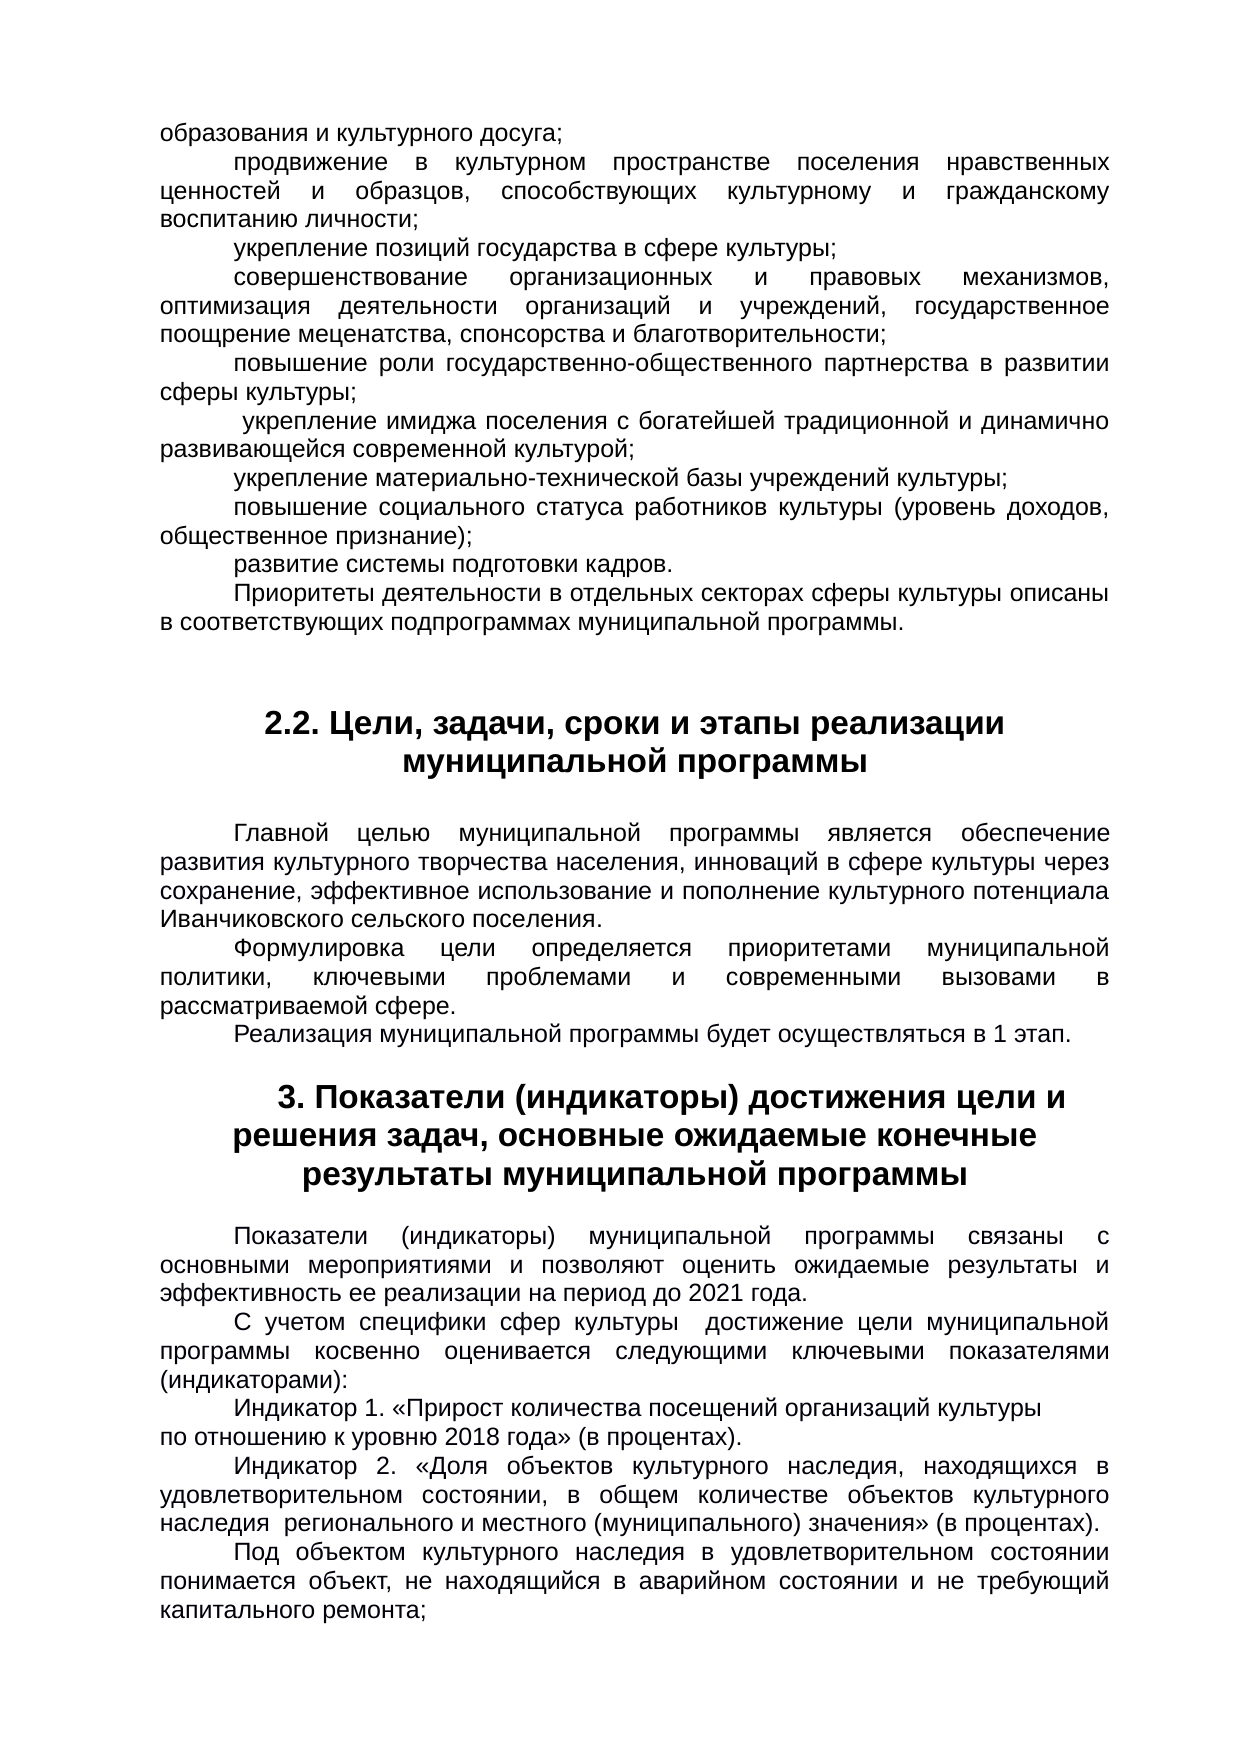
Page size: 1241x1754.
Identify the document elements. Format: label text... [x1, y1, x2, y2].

text повышение роли государственно-общественного партнерства в развитии сферы культуры; [159, 348, 1110, 406]
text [159, 118, 1110, 147]
text укрепление материально-технической базы учреждений культуры; [159, 463, 1110, 492]
text развитие системы подготовки кадров. [159, 549, 1110, 578]
text Реализация муниципальной программы будет осуществляться в 1 этап. [159, 1019, 1110, 1048]
text Под объектом культурного наследия в удовлетворительном состоянии понимается объект, не находящийся в аварийном состоянии и не требующий капитального ремонта; [159, 1537, 1110, 1623]
text Показатели (индикаторы) муниципальной программы связаны с основными мероприятиями и позволяют оценить ожидаемые результаты и эффективность ее реализации на период до 2021 года. [159, 1221, 1110, 1307]
text С учетом специфики сфер культуры достижение цели муниципальной программы косвенно оценивается следующими ключевыми показателями (индикаторами): [159, 1307, 1110, 1393]
text укрепление позиций государства в сфере культуры; [159, 233, 1110, 262]
text 2.2. Цели, задачи, сроки и этапы реализации муниципальной программы [159, 703, 1110, 780]
text 3. Показатели (индикаторы) достижения цели и решения задач, основные ожидаемые конечные результаты муниципальной программы [159, 1077, 1110, 1192]
text продвижение в культурном пространстве поселения нравственных ценностей и образцов, способствующих культурному и гражданскому воспитанию личности; [159, 147, 1110, 233]
text Индикатор 1. «Прирост количества посещений организаций культуры [159, 1393, 1110, 1422]
text повышение социального статуса работников культуры (уровень доходов, общественное признание); [159, 492, 1110, 549]
text совершенствование организационных и правовых механизмов, оптимизация деятельности организаций и учреждений, государственное поощрение меценатства, спонсорства и благотворительности; [159, 262, 1110, 348]
text Формулировка цели определяется приоритетами муниципальной политики, ключевыми проблемами и современными вызовами в рассматриваемой сфере. [159, 933, 1110, 1019]
text Главной целью муниципальной программы является обеспечение развития культурного творчества населения, инноваций в сфере культуры через сохранение, эффективное использование и пополнение культурного потенциала Иванчиковского сельского поселения. [159, 818, 1110, 933]
text укрепление имиджа поселения с богатейшей традиционной и динамично развивающейся современной культурой; [159, 406, 1110, 463]
text по отношению к уровню 2018 года» (в процентах). [159, 1422, 1110, 1451]
text Индикатор 2. «Доля объектов культурного наследия, находящихся в удовлетворительном состоянии, в общем количестве объектов культурного наследия регионального и местного (муниципального) значения» (в процентах). [159, 1451, 1110, 1537]
text Приоритеты деятельности в отдельных секторах сферы культуры описаны в соответствующих подпрограммах муниципальной программы. [159, 578, 1110, 636]
